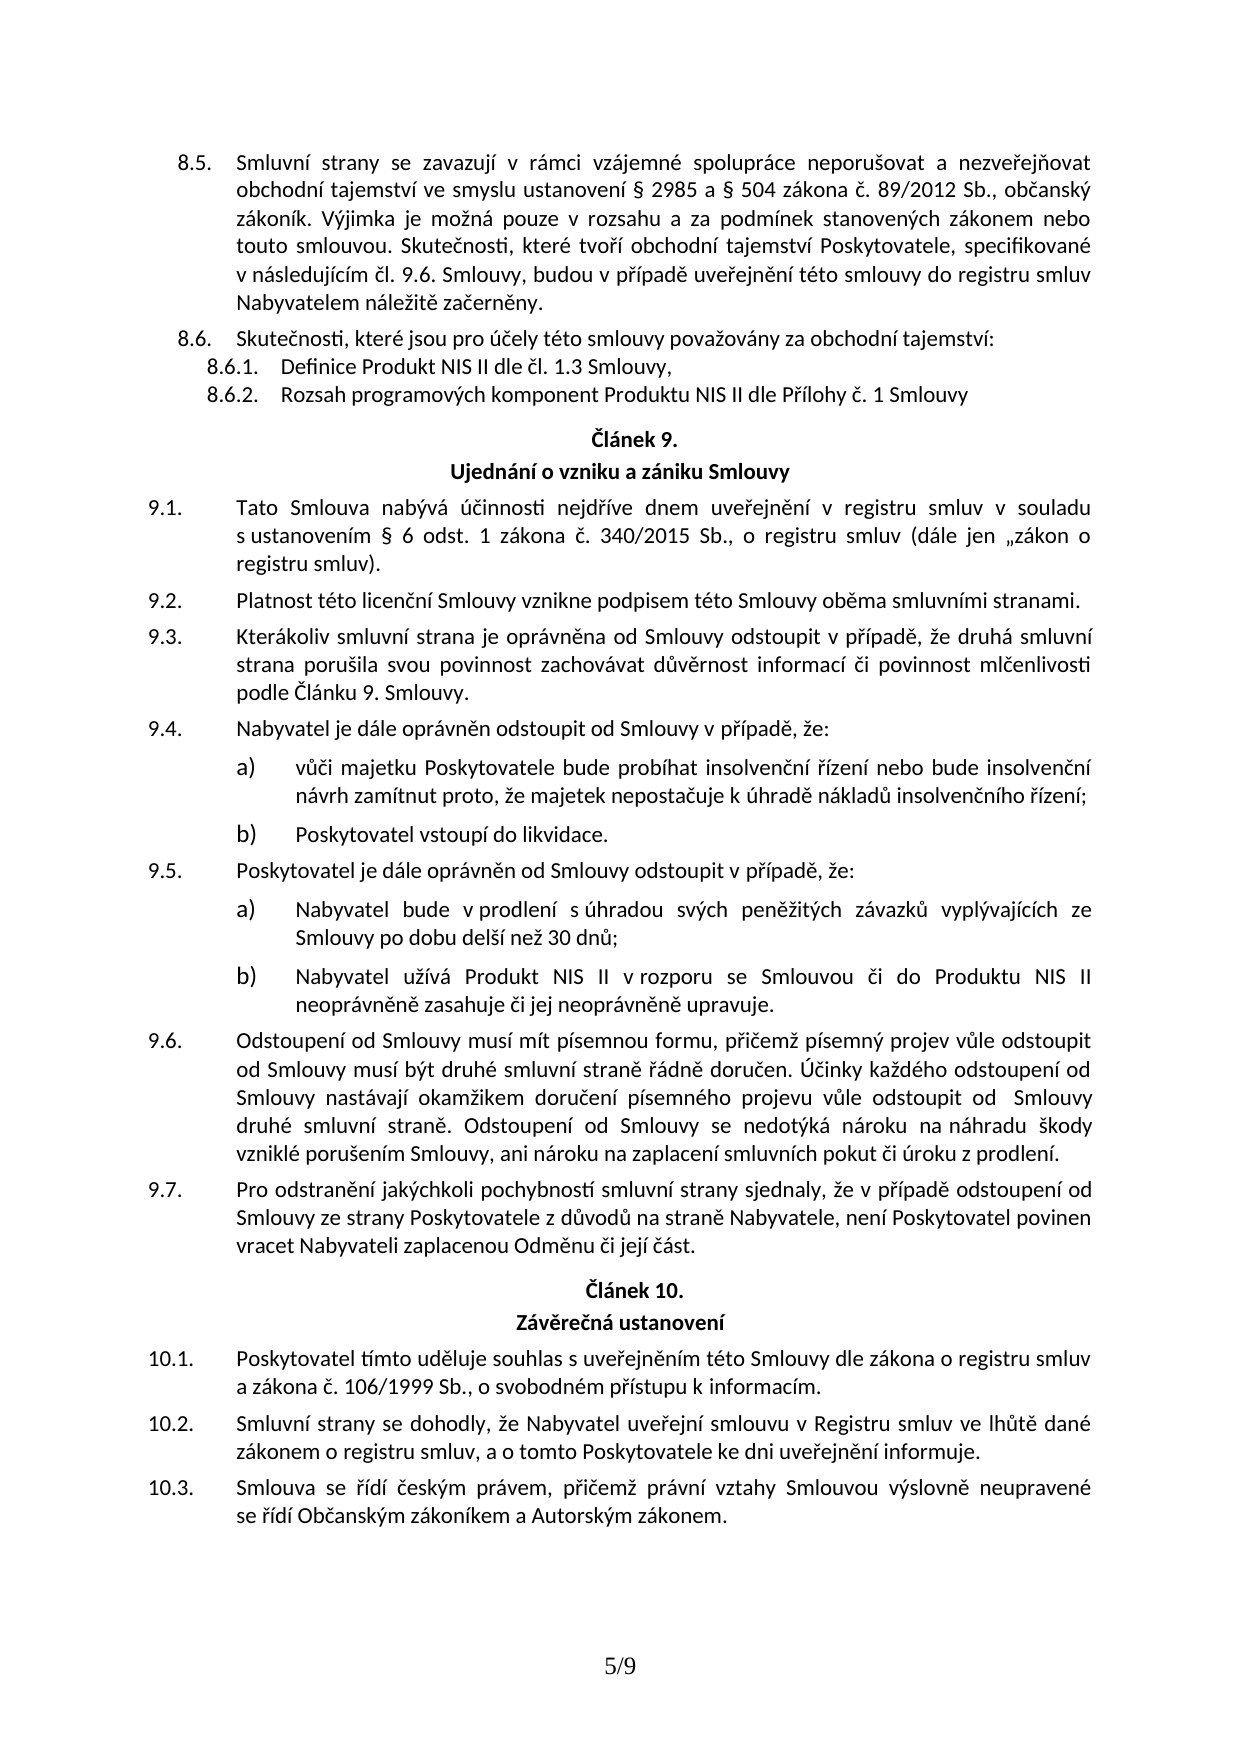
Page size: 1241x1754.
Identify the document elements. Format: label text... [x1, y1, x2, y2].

text Definice Produkt NIS II dle čl. 1.3 Smlouvy, [207, 352, 1093, 380]
list Nabyvatel užívá Produkt NIS II v rozporu se Smlouvou či do Produktu NIS II neoprávněně zasahuje či jej neoprávněně upravuje. [236, 960, 1093, 1018]
text Smluvní strany se dohodly, že Nabyvatel uveřejní smlouvu v Registru smluv ve lhůtě dané zákonem o registru smluv, a o tomto Poskytovatele ke dni uveřejnění informuje. [148, 1409, 1093, 1465]
text Smlouva se řídí českým právem, přičemž právní vztahy Smlouvou výslovně neupravené se řídí Občanským zákoníkem a Autorským zákonem. [148, 1473, 1093, 1529]
text Ujednání o vzniku a zániku Smlouvy [148, 457, 1093, 485]
text Odstoupení od Smlouvy musí mít písemnou formu, přičemž písemný projev vůle odstoupit od Smlouvy musí být druhé smluvní straně řádně doručen. Účinky každého odstoupení od Smlouvy nastávají okamžikem doručení písemného projevu vůle odstoupit od Smlouvy druhé smluvní straně. Odstoupení od Smlouvy se nedotýká nároku na náhradu škody vzniklé porušením Smlouvy, ani nároku na zaplacení smluvních pokut či úroku z prodlení. [148, 1027, 1093, 1167]
text Pro odstranění jakýchkoli pochybností smluvní strany sjednaly, že v případě odstoupení od Smlouvy ze strany Poskytovatele z důvodů na straně Nabyvatele, není Poskytovatel povinen vracet Nabyvateli zaplacenou Odměnu či její část. [148, 1175, 1093, 1259]
list Poskytovatel vstoupí do likvidace. [236, 818, 1093, 848]
list Nabyvatel bude v prodlení s úhradou svých peněžitých závazků vyplývajících ze Smlouvy po dobu delší než 30 dnů; [236, 893, 1093, 951]
text Závěrečná ustanovení [148, 1308, 1093, 1336]
text Skutečnosti, které jsou pro účely této smlouvy považovány za obchodní tajemství: [177, 324, 1093, 352]
text Nabyvatel je dále oprávněn odstoupit od Smlouvy v případě, že: [148, 714, 1093, 742]
list vůči majetku Poskytovatele bude probíhat insolvenční řízení nebo bude insolvenční návrh zamítnut proto, že majetek nepostačuje k úhradě nákladů insolvenčního řízení; [236, 751, 1093, 809]
text Poskytovatel je dále oprávněn od Smlouvy odstoupit v případě, že: [148, 857, 1093, 884]
text Platnost této licenční Smlouvy vznikne podpisem této Smlouvy oběma smluvními stranami. [148, 586, 1093, 614]
text Smluvní strany se zavazují v rámci vzájemné spolupráce neporušovat a nezveřejňovat obchodní tajemství ve smyslu ustanovení § 2985 a § 504 zákona č. 89/2012 Sb., občanský zákoník. Výjimka je možná pouze v rozsahu a za podmínek stanovených zákonem nebo touto smlouvou. Skutečnosti, které tvoří obchodní tajemství Poskytovatele, specifikované v následujícím čl. 9.6. Smlouvy, budou v případě uveřejnění této smlouvy do registru smluv Nabyvatelem náležitě začerněny. [177, 148, 1093, 316]
text Rozsah programových komponent Produktu NIS II dle Přílohy č. 1 Smlouvy [207, 380, 1093, 408]
text Tato Smlouva nabývá účinnosti nejdříve dnem uveřejnění v registru smluv v souladu s ustanovením § 6 odst. 1 zákona č. 340/2015 Sb., o registru smluv (dále jen „zákon o registru smluv). [148, 493, 1093, 577]
text Poskytovatel tímto uděluje souhlas s uveřejněním této Smlouvy dle zákona o registru smluv a zákona č. 106/1999 Sb., o svobodném přístupu k informacím. [148, 1344, 1093, 1400]
text Kterákoliv smluvní strana je oprávněna od Smlouvy odstoupit v případě, že druhá smluvní strana porušila svou povinnost zachovávat důvěrnost informací či povinnost mlčenlivosti podle Článku 9. Smlouvy. [148, 622, 1093, 706]
